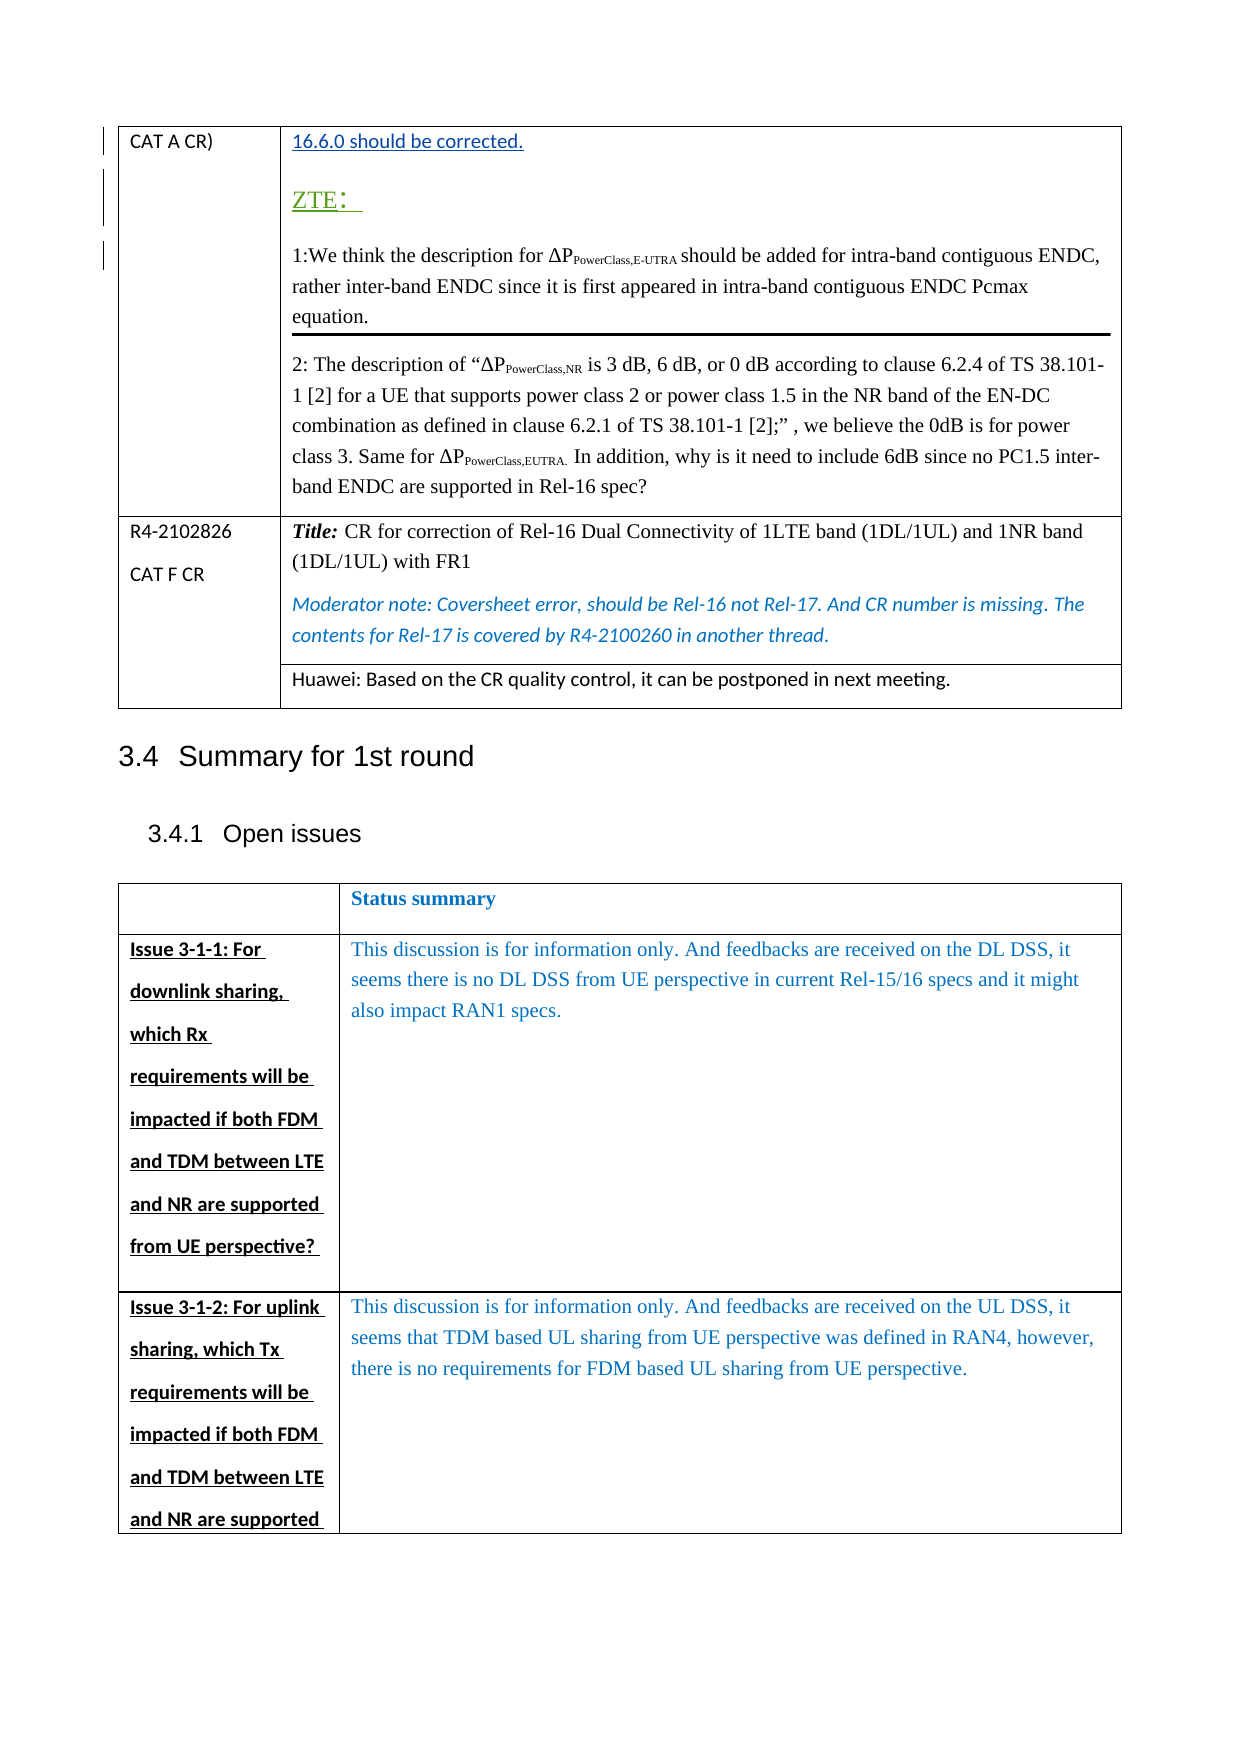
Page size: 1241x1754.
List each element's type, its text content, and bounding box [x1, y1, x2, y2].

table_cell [340, 1293, 1121, 1533]
subtitle Summary for 1st round [118, 727, 1122, 784]
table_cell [119, 1293, 339, 1533]
table_cell [281, 127, 1121, 516]
table_cell This discussion is for information only. And feedbacks are received on the DL DSS, it seems there is no DL DSS from UE perspective in current Rel-15/16 specs and it might also impact RAN1 specs. [340, 935, 1121, 1291]
subtitle Open issues [148, 805, 1122, 862]
table_cell [281, 665, 1121, 708]
table_cell R4-2102826 CAT F CR [119, 517, 280, 708]
table_header Status summary [340, 884, 1121, 933]
table_cell Title: CR for correction of Rel-16 Dual Connectivity of 1LTE band (1DL/1UL) and 1NR band (1DL/1UL) with FR1 Moderator note: Coversheet error, should be Rel-16 not Rel-17. And CR number is missing. The contents for Rel-17 is covered by R4-2100260 in another thread. [281, 517, 1121, 663]
table_header [119, 884, 339, 933]
table_cell Issue 3-1-1: For downlink sharing, which Rx requirements will be impacted if both FDM and TDM between LTE and NR are supported from UE perspective? [119, 935, 339, 1291]
